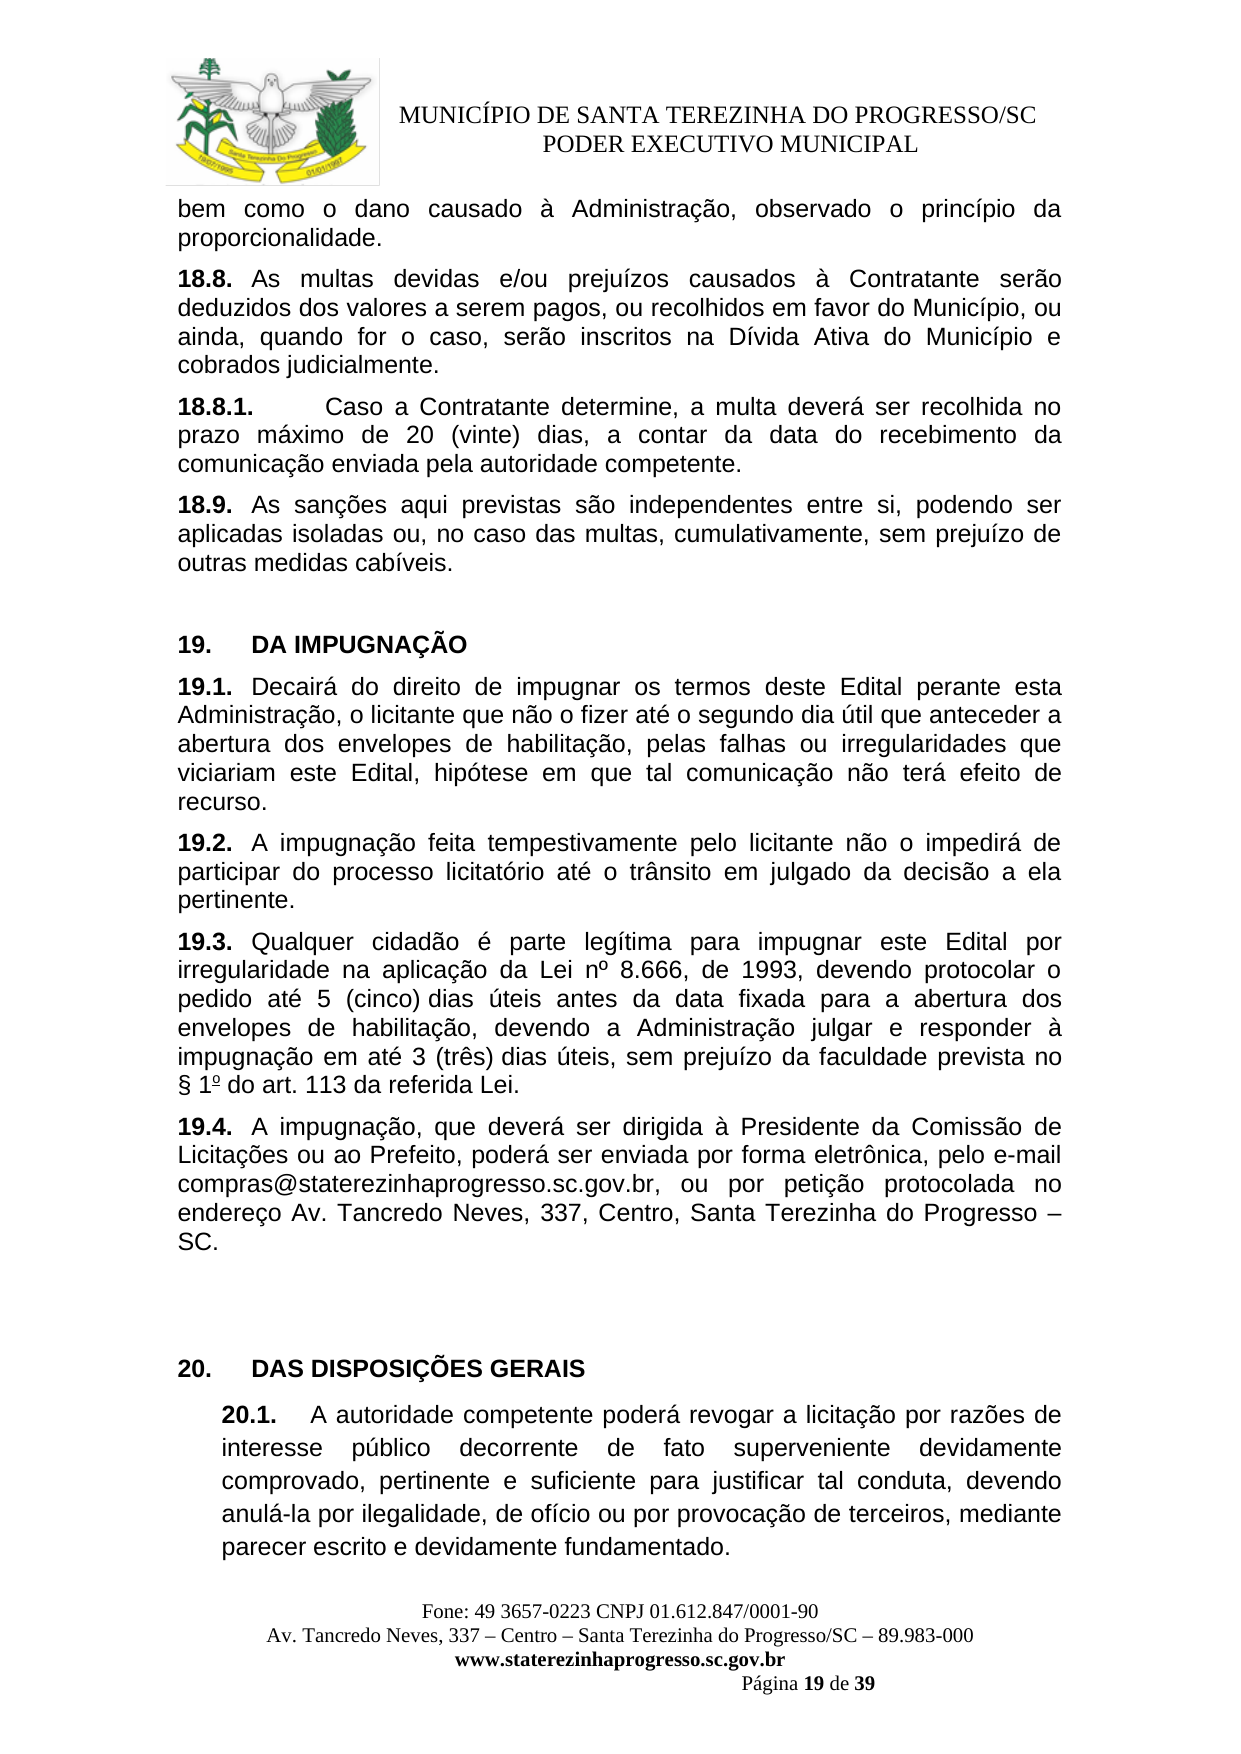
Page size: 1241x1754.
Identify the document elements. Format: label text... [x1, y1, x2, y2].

list Qualquer cidadão é parte legítima para impugnar este Edital por irregularidade na aplicação da Lei nº 8.666, de 1993, devendo protocolar o pedido até 5 (cinco) dias úteis antes da data fixada para a abertura dos envelopes de habilitação, devendo a Administração julgar e responder à impugnação em até 3 (três) dias úteis, sem prejuízo da faculdade prevista no § 1o do art. 113 da referida Lei. [177, 926, 1063, 1099]
list Decairá do direito de impugnar os termos deste Edital perante esta Administração, o licitante que não o fizer até o segundo dia útil que anteceder a abertura dos envelopes de habilitação, pelas falhas ou irregularidades que viciariam este Edital, hipótese em que tal comunicação não terá efeito de recurso. [177, 671, 1063, 815]
list A impugnação, que deverá ser dirigida à Presidente da Comissão de Licitações ou ao Prefeito, poderá ser enviada por forma eletrônica, pelo e-mail compras@staterezinhaprogresso.sc.gov.br, ou por petição protocolada no endereço Av. Tancredo Neves, 337, Centro, Santa Terezinha do Progresso – SC. [177, 1111, 1063, 1255]
list DA IMPUGNAÇÃO [177, 630, 1063, 659]
list Caso a Contratante determine, a multa deverá ser recolhida no prazo máximo de 20 (vinte) dias, a contar da data do recebimento da comunicação enviada pela autoridade competente. [177, 391, 1063, 478]
list A autoridade competente poderá revogar a licitação por razões de interesse público decorrente de fato superveniente devidamente comprovado, pertinente e suficiente para justificar tal conduta, devendo anulá-la por ilegalidade, de ofício ou por provocação de terceiros, mediante parecer escrito e devidamente fundamentado. [221, 1400, 1063, 1561]
list DAS DISPOSIÇÕES GERAIS [177, 1354, 1063, 1383]
list As multas devidas e/ou prejuízos causados à Contratante serão deduzidos dos valores a serem pagos, ou recolhidos em favor do Município, ou ainda, quando for o caso, serão inscritos na Dívida Ativa do Município e cobrados judicialmente. [177, 264, 1063, 379]
picture [165, 58, 381, 187]
list A impugnação feita tempestivamente pelo licitante não o impedirá de participar do processo licitatório até o trânsito em julgado da decisão a ela pertinente. [177, 828, 1063, 914]
list As sanções aqui previstas são independentes entre si, podendo ser aplicadas isoladas ou, no caso das multas, cumulativamente, sem prejuízo de outras medidas cabíveis. [177, 490, 1063, 576]
